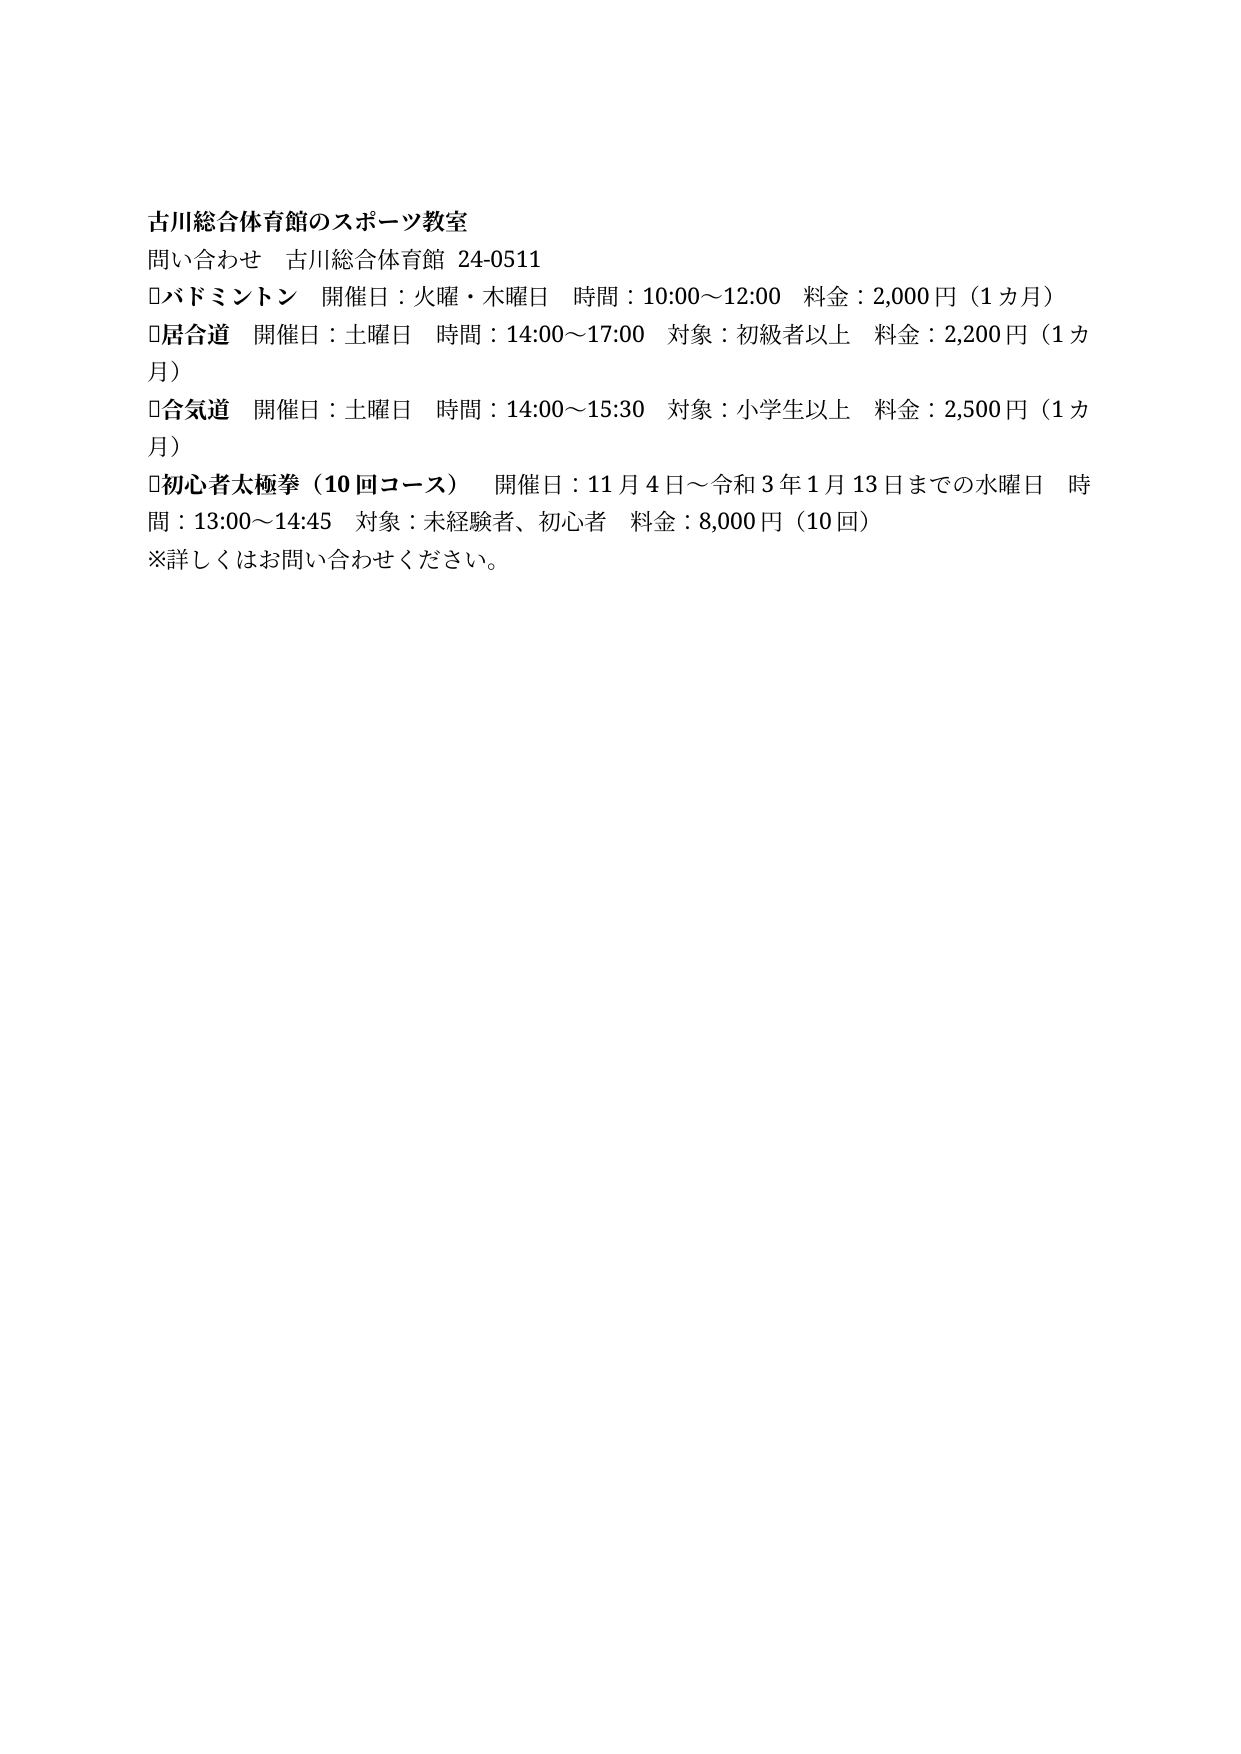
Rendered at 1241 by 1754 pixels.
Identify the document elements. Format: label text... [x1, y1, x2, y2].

text ※詳しくはお問い合わせください。 [148, 539, 1092, 577]
text 古川総合体育館のスポーツ教室 [148, 202, 1092, 239]
text バドミントン 開催日：火曜・木曜日 時間：10:00～12:00 料金：2,000円（1カ月） [148, 277, 1092, 314]
text 合気道 開催日：土曜日 時間：14:00～15:30 対象：小学生以上 料金：2,500円（1カ月） [148, 389, 1092, 464]
text 問い合わせ 古川総合体育館 24-0511 [148, 239, 1092, 277]
text 初心者太極拳（10回コース） 開催日：11月4日～令和3年1月13日までの水曜日 時間：13:00～14:45 対象：未経験者、初心者 料金：8,000円（10回） [148, 464, 1092, 539]
text 居合道 開催日：土曜日 時間：14:00～17:00 対象：初級者以上 料金：2,200円（1カ月） [148, 314, 1092, 389]
